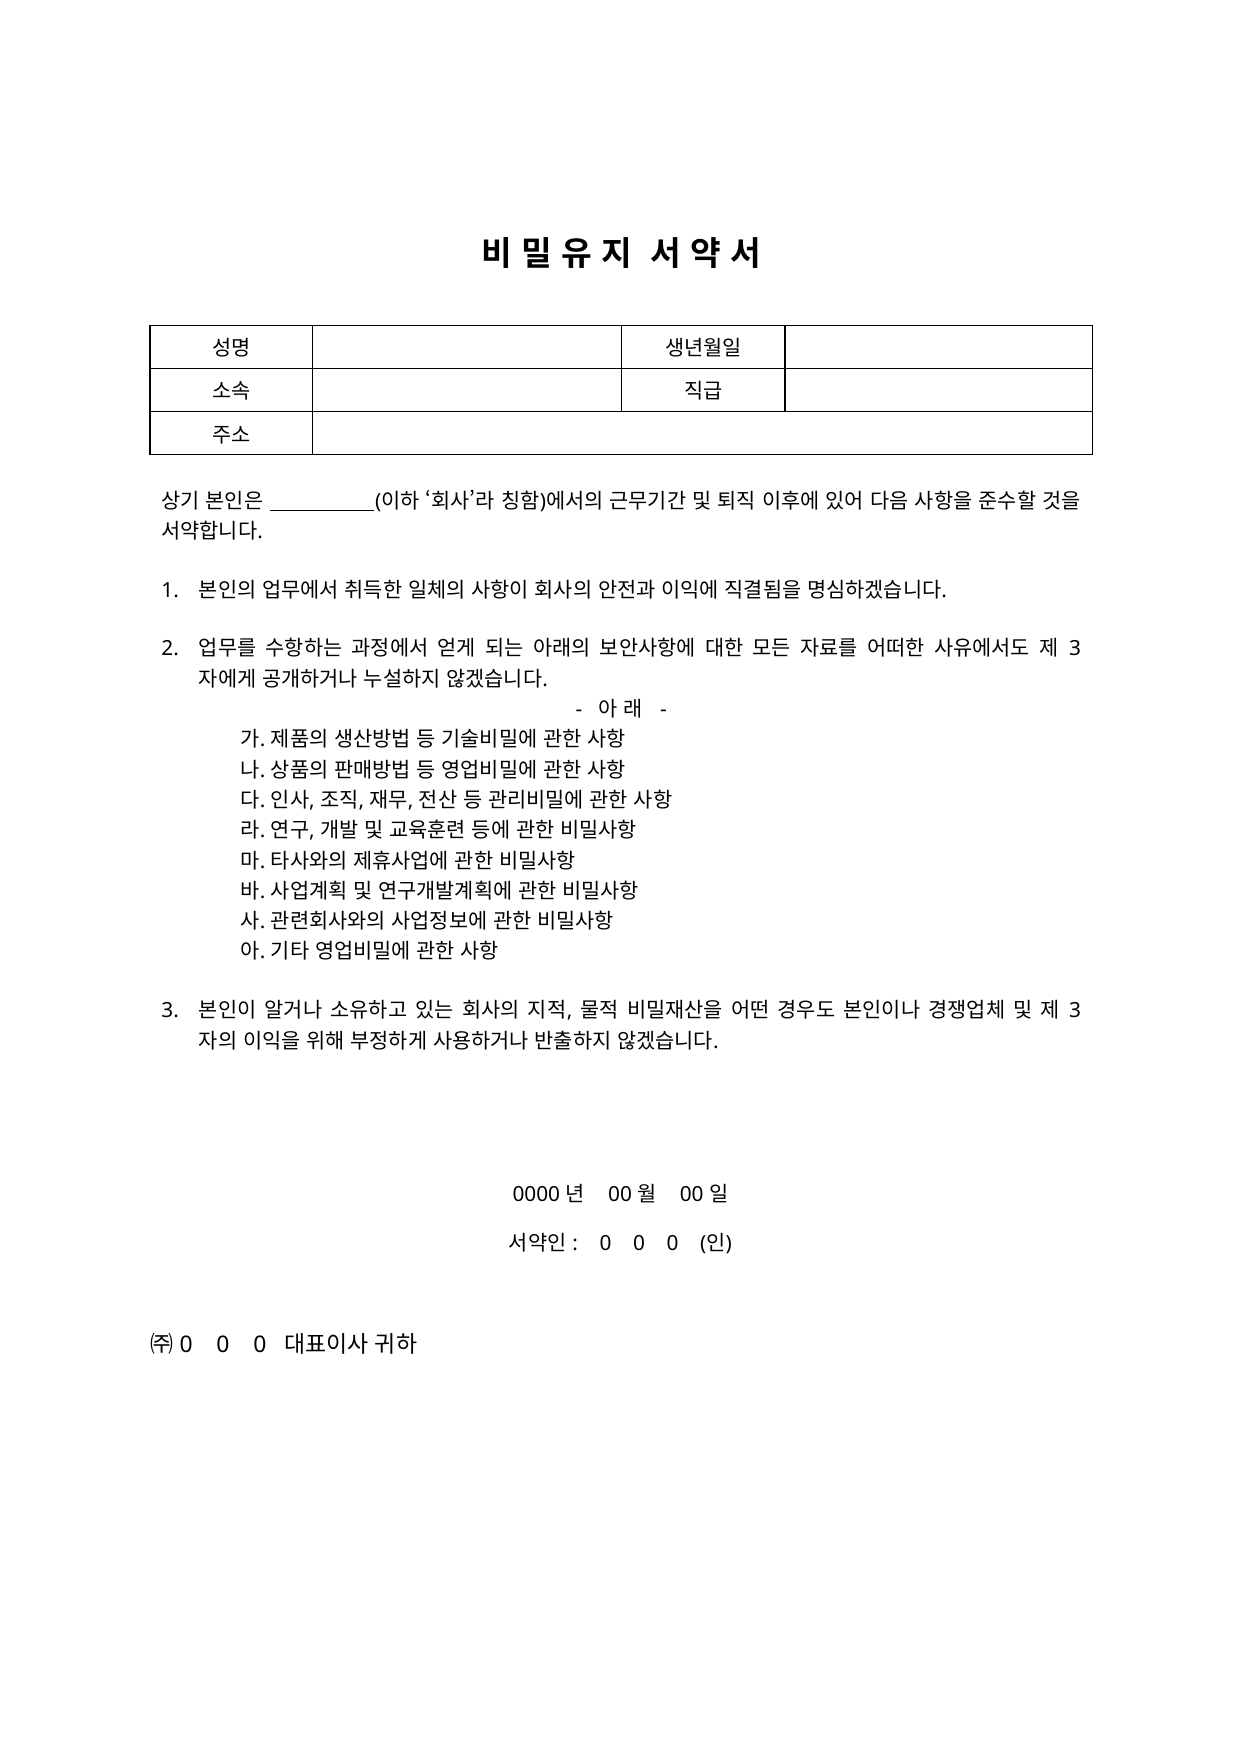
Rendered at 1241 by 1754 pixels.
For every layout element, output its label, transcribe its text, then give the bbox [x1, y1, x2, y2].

table_cell [786, 326, 1092, 367]
table_cell [313, 412, 1092, 454]
table_cell 주소 [151, 412, 312, 454]
table_cell 생년월일 [622, 326, 784, 367]
table_cell [313, 326, 621, 367]
table_cell 성명 [151, 326, 312, 367]
table_cell 상기 본인은 (이하 ‘회사’라 칭함)에서의 근무기간 및 퇴직 이후에 있어 다음 사항을 준수할 것을 서약합니다. 본인의 업무에서 취득한 일체의 사항이 회사의 안전과 이익에 직결됨을 명심하겠습니다. 업무를 수항하는 과정에서 얻게 되는 아래의 보안사항에 대한 모든 자료를 어떠한 사유에서도 제 3자에게 공개하거나 누설하지 않겠습니다. - 아 래 - 가. 제품의 생산방법 등 기술비밀에 관한 사항 나. 상품의 판매방법 등 영업비밀에 관한 사항 다. 인사, 조직, 재무, 전산 등 관리비밀에 관한 사항 라. 연구, 개발 및 교육훈련 등에 관한 비밀사항 마. 타사와의 제휴사업에 관한 비밀사항 바. 사업계획 및 연구개발계획에 관한 비밀사항 사. 관련회사와의 사업정보에 관한 비밀사항 아. 기타 영업비밀에 관한 사항 본인이 알거나 소유하고 있는 회사의 지적, 물적 비밀재산을 어떤 경우도 본인이나 경쟁업체 및 제 3자의 이익을 위해 부정하게 사용하거나 반출하지 않겠습니다. [150, 455, 1092, 1083]
table_cell 직급 [622, 369, 784, 411]
text ㈜ 0 0 0 대표이사 귀하 [150, 1326, 1090, 1360]
table_cell [313, 369, 621, 411]
table_cell [786, 369, 1092, 411]
text 서약인 : 0 0 0 (인) [150, 1227, 1090, 1257]
table_header 비 밀 유 지 서 약 서 [150, 177, 1092, 325]
text 0000 년 00 월 00 일 [150, 1177, 1090, 1207]
table_cell 소속 [151, 369, 312, 411]
